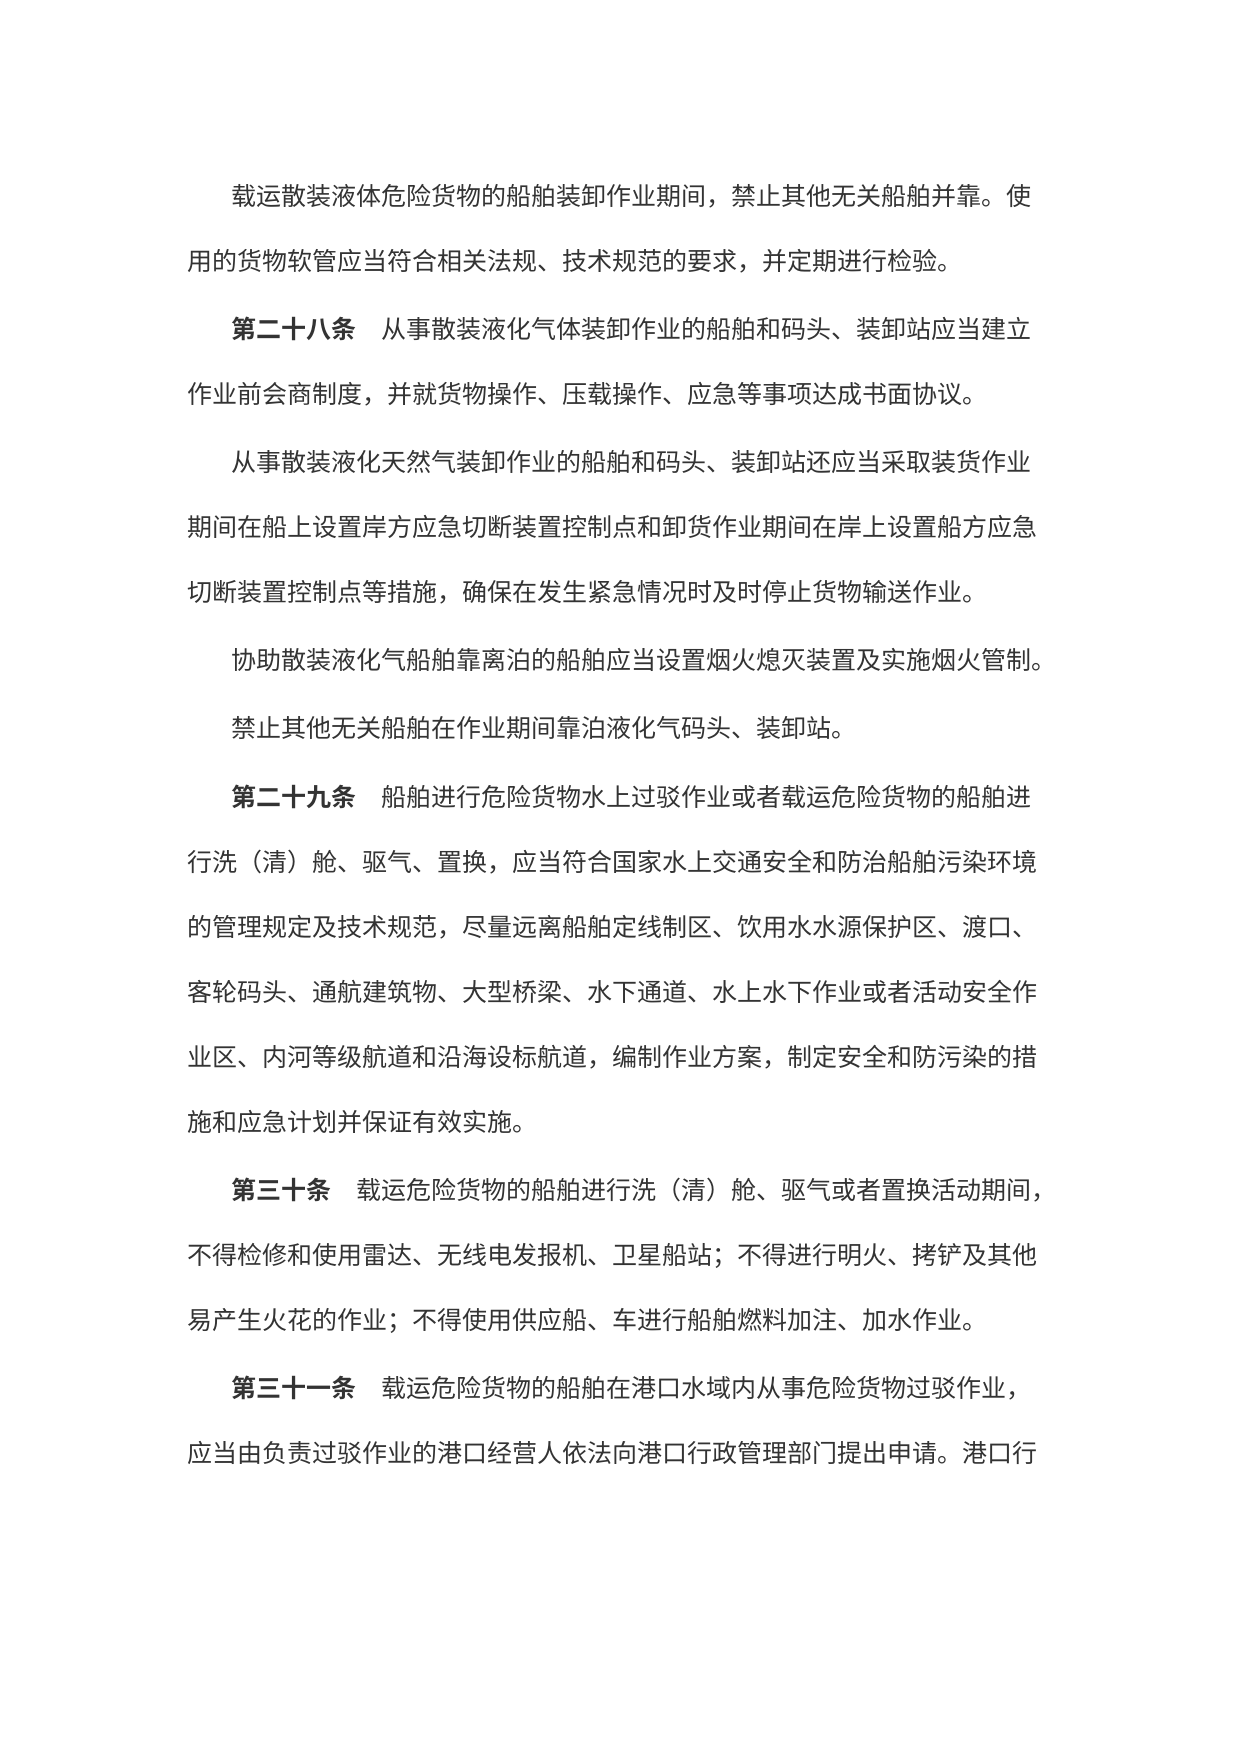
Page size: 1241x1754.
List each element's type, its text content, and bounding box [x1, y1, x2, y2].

text 禁止其他无关船舶在作业期间靠泊液化气码头、装卸站。 [187, 694, 1053, 759]
text 载运散装液体危险货物的船舶装卸作业期间，禁止其他无关船舶并靠。使用的货物软管应当符合相关法规、技术规范的要求，并定期进行检验。 [187, 162, 1053, 292]
text 协助散装液化气船舶靠离泊的船舶应当设置烟火熄灭装置及实施烟火管制。 [187, 626, 1053, 691]
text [187, 1354, 1053, 1484]
text 从事散装液化天然气装卸作业的船舶和码头、装卸站还应当采取装货作业期间在船上设置岸方应急切断装置控制点和卸货作业期间在岸上设置船方应急切断装置控制点等措施，确保在发生紧急情况时及时停止货物输送作业。 [187, 428, 1053, 623]
text 第二十九条 船舶进行危险货物水上过驳作业或者载运危险货物的船舶进行洗（清）舱、驱气、置换，应当符合国家水上交通安全和防治船舶污染环境的管理规定及技术规范，尽量远离船舶定线制区、饮用水水源保护区、渡口、客轮码头、通航建筑物、大型桥梁、水下通道、水上水下作业或者活动安全作业区、内河等级航道和沿海设标航道，编制作业方案，制定安全和防污染的措施和应急计划并保证有效实施。 [187, 763, 1053, 1153]
text 第二十八条 从事散装液化气体装卸作业的船舶和码头、装卸站应当建立作业前会商制度，并就货物操作、压载操作、应急等事项达成书面协议。 [187, 295, 1053, 425]
text 第三十条 载运危险货物的船舶进行洗（清）舱、驱气或者置换活动期间，不得检修和使用雷达、无线电发报机、卫星船站；不得进行明火、拷铲及其他易产生火花的作业；不得使用供应船、车进行船舶燃料加注、加水作业。 [187, 1156, 1053, 1351]
